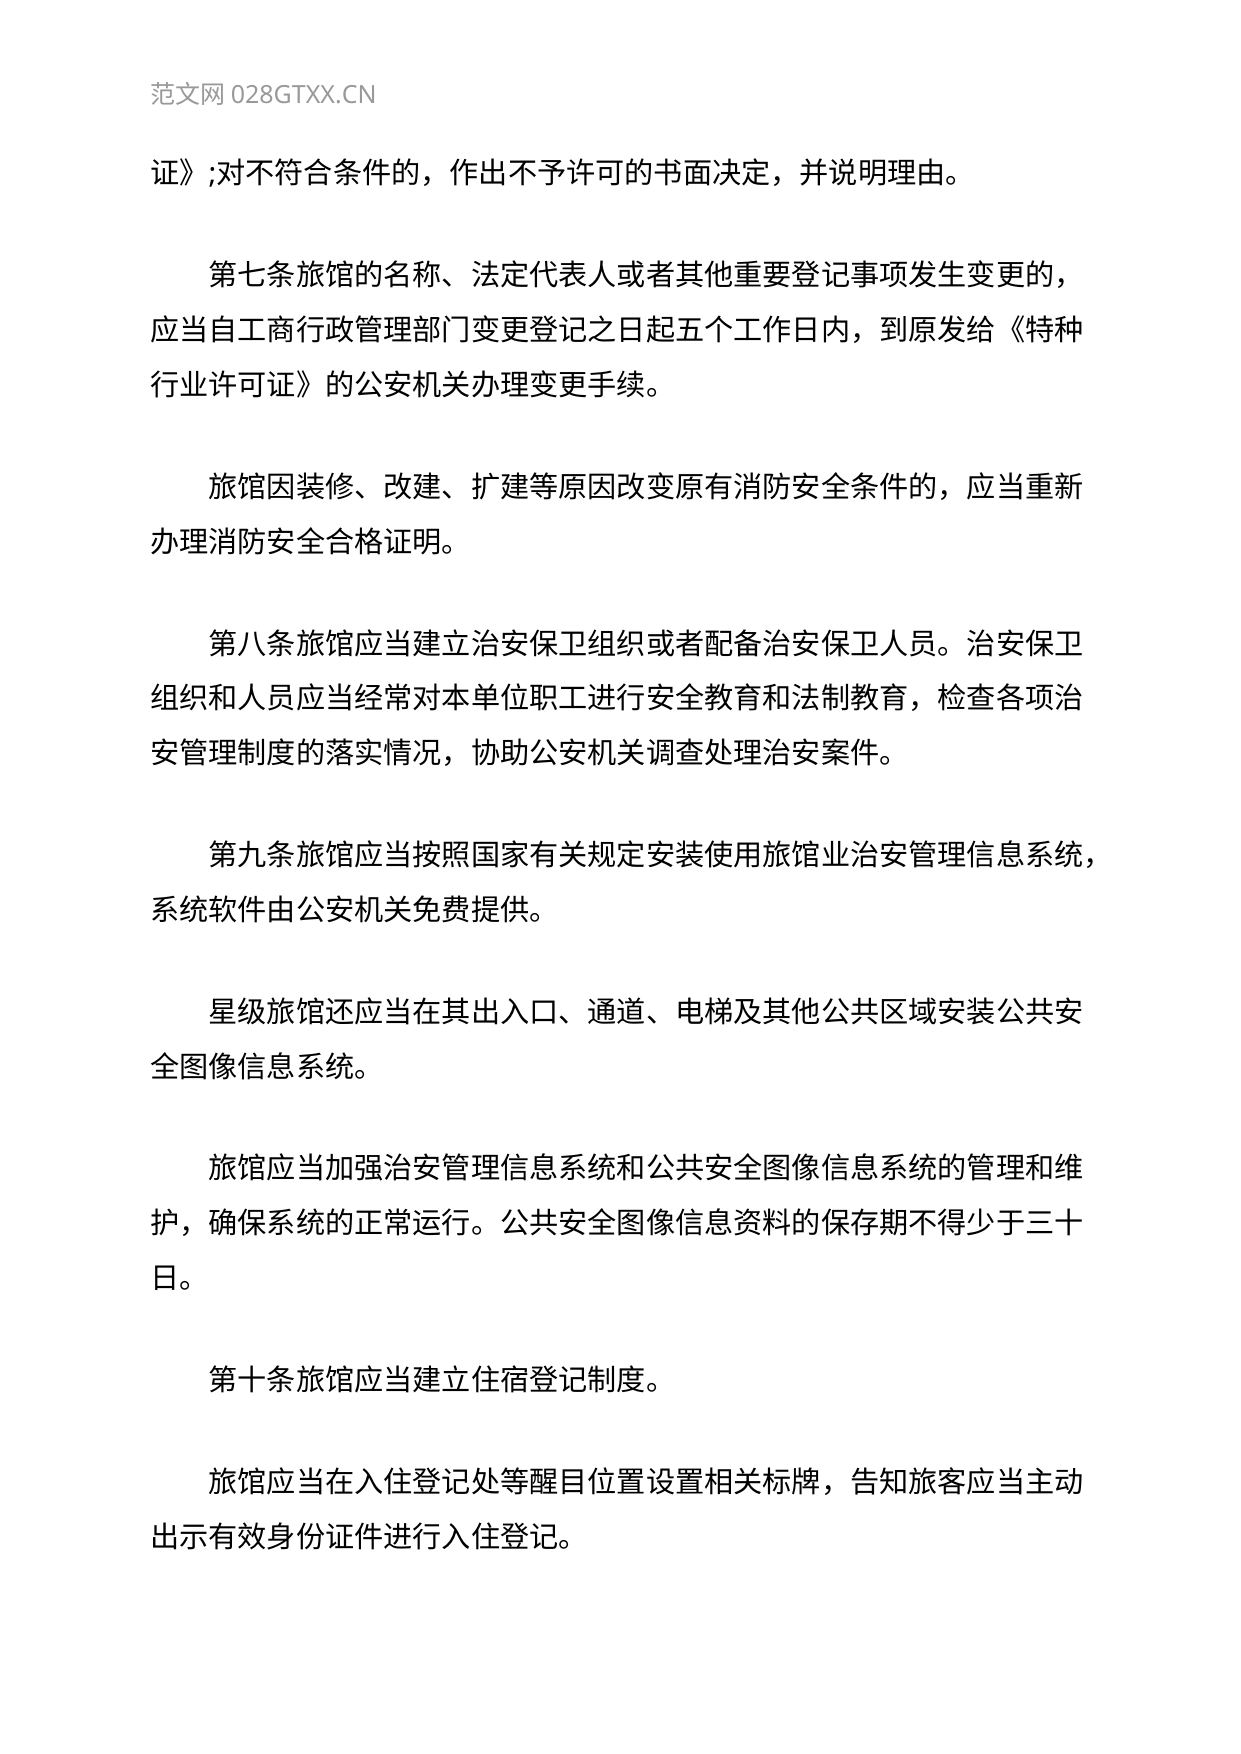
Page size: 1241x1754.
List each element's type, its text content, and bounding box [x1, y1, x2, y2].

text 旅馆因装修、改建、扩建等原因改变原有消防安全条件的，应当重新办理消防安全合格证明。 [150, 463, 1090, 561]
text 星级旅馆还应当在其出入口、通道、电梯及其他公共区域安装公共安全图像信息系统。 [150, 988, 1090, 1086]
text 第八条旅馆应当建立治安保卫组织或者配备治安保卫人员。治安保卫组织和人员应当经常对本单位职工进行安全教育和法制教育，检查各项治安管理制度的落实情况，协助公安机关调查处理治安案件。 [150, 620, 1090, 772]
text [150, 150, 1090, 192]
text 旅馆应当加强治安管理信息系统和公共安全图像信息系统的管理和维护，确保系统的正常运行。公共安全图像信息资料的保存期不得少于三十日。 [150, 1145, 1090, 1297]
text 第十条旅馆应当建立住宿登记制度。 [150, 1357, 1090, 1399]
text 第七条旅馆的名称、法定代表人或者其他重要登记事项发生变更的，应当自工商行政管理部门变更登记之日起五个工作日内，到原发给《特种行业许可证》的公安机关办理变更手续。 [150, 252, 1090, 404]
text 第九条旅馆应当按照国家有关规定安装使用旅馆业治安管理信息系统，系统软件由公安机关免费提供。 [150, 832, 1090, 929]
text 旅馆应当在入住登记处等醒目位置设置相关标牌，告知旅客应当主动出示有效身份证件进行入住登记。 [150, 1458, 1090, 1556]
